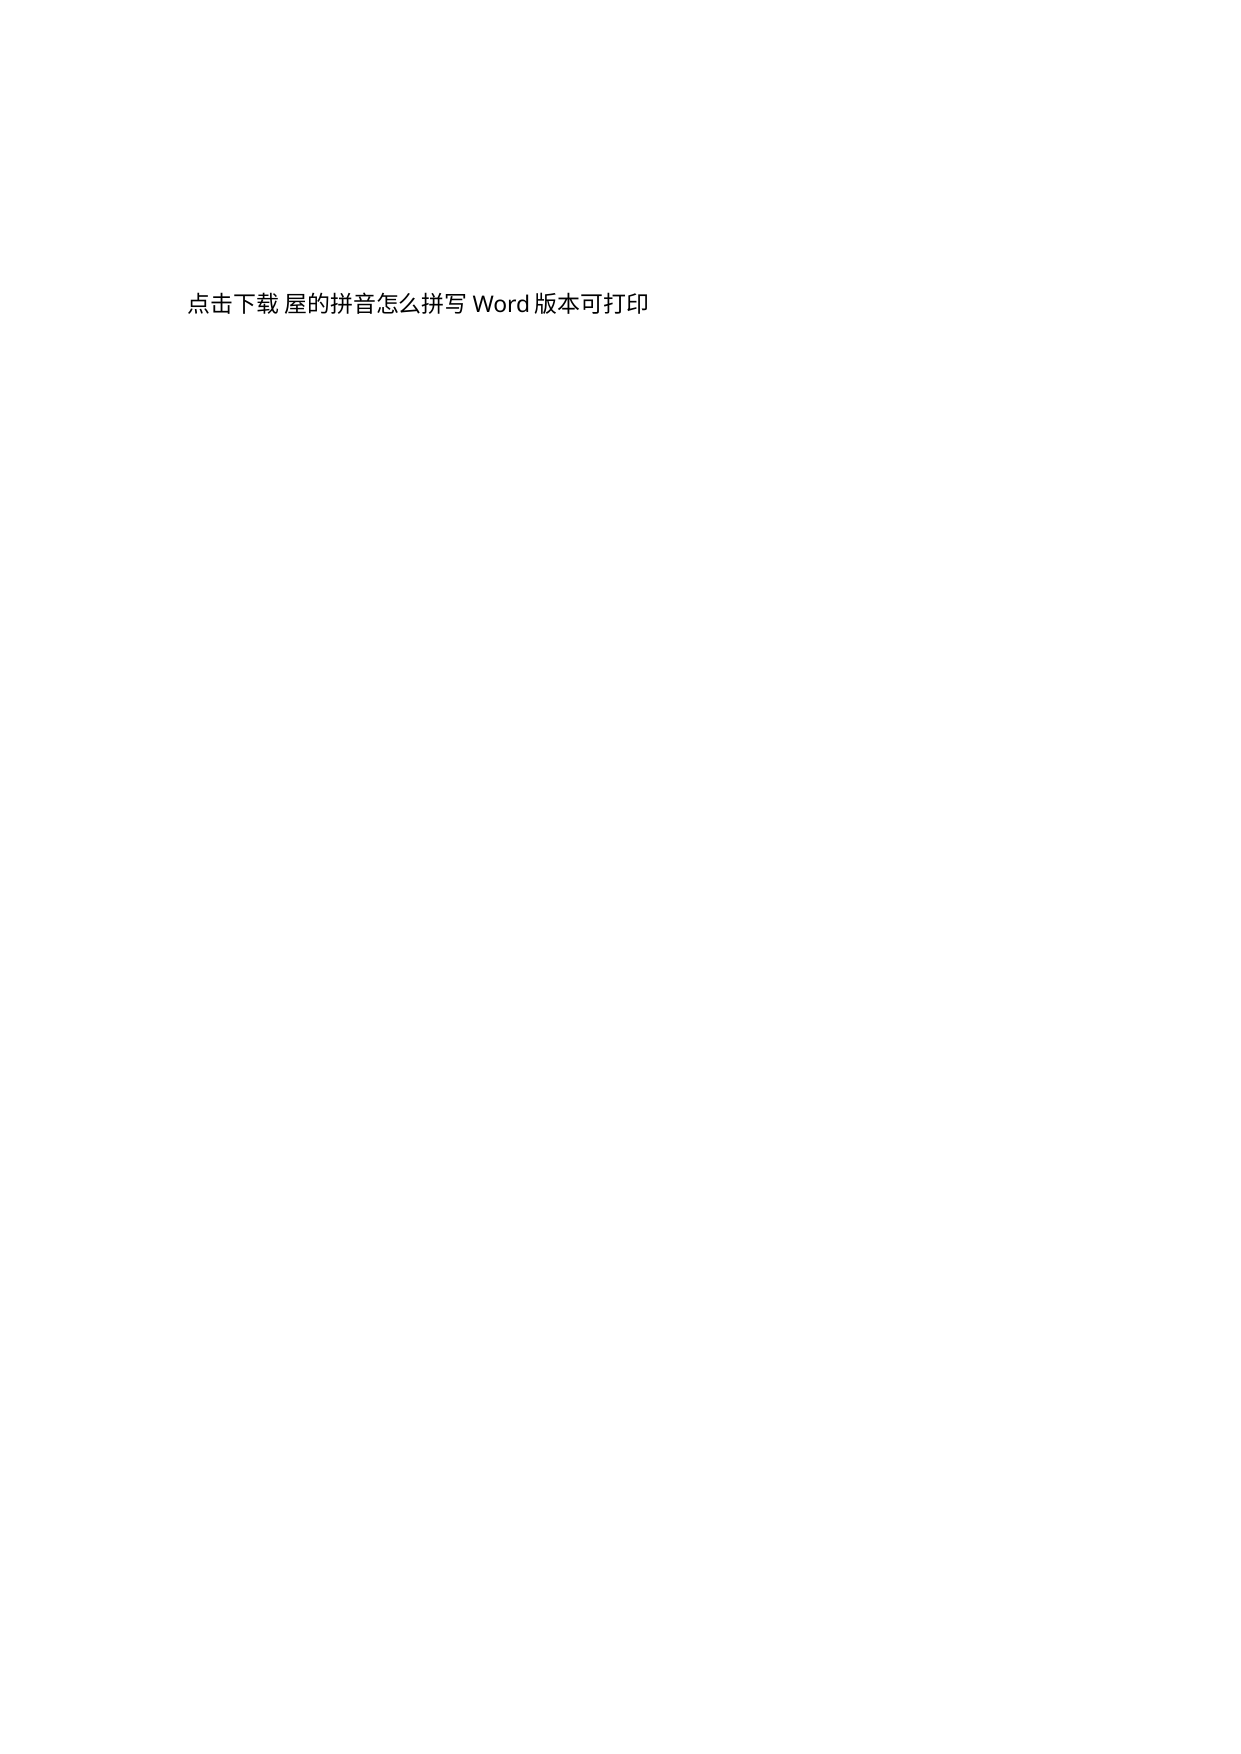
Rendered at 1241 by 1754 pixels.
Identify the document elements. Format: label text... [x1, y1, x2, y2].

text 点击下载 屋的拼音怎么拼写Word版本可打印 [187, 270, 1053, 335]
